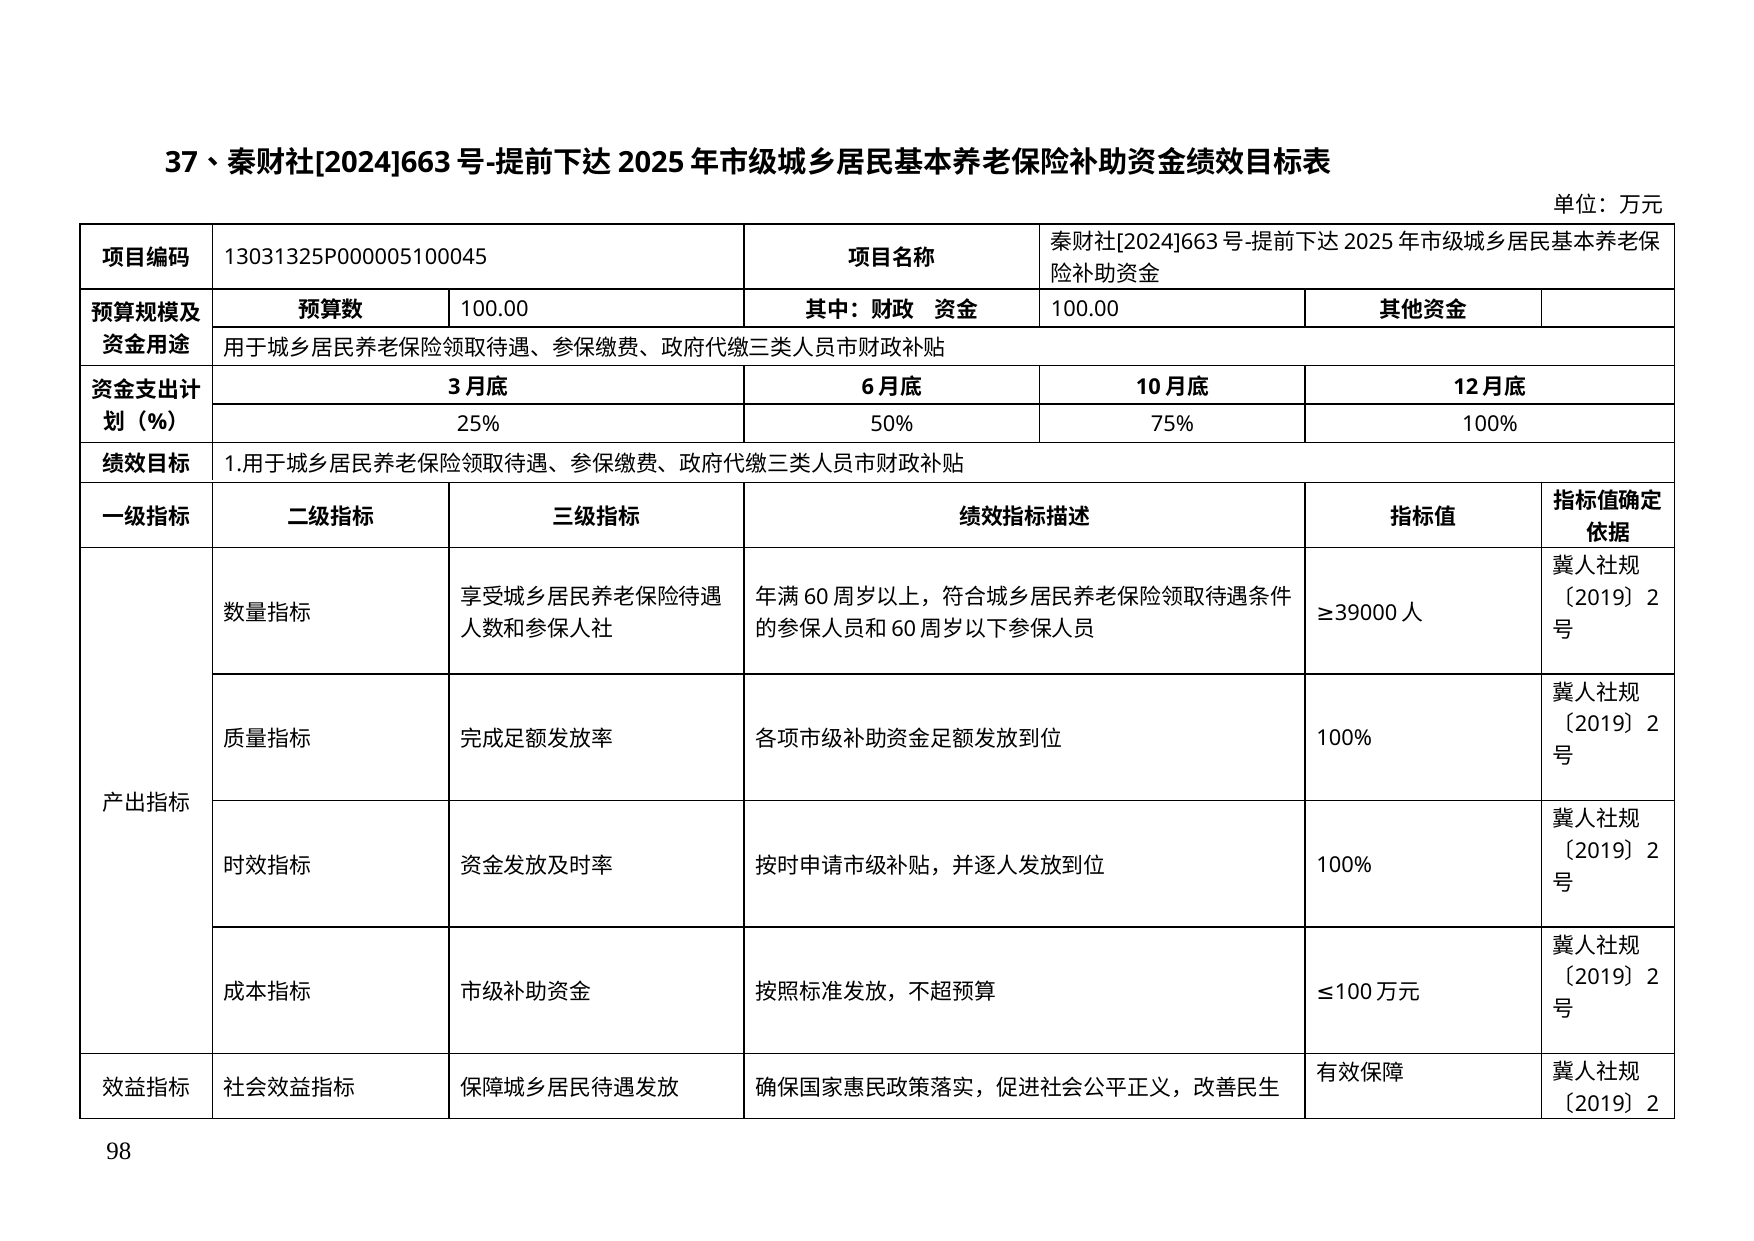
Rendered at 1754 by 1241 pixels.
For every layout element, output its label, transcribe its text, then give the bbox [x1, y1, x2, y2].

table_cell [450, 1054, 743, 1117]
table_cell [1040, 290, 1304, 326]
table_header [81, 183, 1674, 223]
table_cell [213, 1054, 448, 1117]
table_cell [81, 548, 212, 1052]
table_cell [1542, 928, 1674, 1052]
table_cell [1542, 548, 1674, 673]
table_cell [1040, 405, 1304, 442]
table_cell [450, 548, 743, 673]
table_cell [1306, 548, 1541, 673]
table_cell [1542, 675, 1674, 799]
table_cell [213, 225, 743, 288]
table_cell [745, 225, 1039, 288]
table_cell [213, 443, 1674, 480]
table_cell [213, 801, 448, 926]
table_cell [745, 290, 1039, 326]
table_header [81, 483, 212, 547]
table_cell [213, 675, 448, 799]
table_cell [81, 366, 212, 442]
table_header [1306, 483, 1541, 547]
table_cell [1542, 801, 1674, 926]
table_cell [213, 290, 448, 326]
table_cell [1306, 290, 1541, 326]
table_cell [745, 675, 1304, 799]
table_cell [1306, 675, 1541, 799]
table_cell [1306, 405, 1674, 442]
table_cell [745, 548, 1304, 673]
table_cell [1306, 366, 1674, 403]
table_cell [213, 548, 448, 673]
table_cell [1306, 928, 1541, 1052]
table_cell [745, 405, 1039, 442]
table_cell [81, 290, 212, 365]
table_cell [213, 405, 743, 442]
text 37、秦财社[2024]663号-提前下达2025年市级城乡居民基本养老保险补助资金绩效目标表 [106, 142, 1648, 181]
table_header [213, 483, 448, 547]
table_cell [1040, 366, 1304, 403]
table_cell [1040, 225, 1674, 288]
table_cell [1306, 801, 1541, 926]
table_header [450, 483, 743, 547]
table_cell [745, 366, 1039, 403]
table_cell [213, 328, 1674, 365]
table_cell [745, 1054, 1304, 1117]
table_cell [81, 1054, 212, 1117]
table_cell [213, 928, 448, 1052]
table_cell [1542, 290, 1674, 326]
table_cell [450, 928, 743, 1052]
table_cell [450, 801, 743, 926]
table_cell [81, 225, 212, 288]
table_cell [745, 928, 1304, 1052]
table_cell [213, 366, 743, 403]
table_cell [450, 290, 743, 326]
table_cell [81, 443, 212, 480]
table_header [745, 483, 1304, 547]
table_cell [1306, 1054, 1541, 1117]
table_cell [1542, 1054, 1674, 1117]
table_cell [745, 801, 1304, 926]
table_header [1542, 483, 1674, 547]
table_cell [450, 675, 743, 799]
